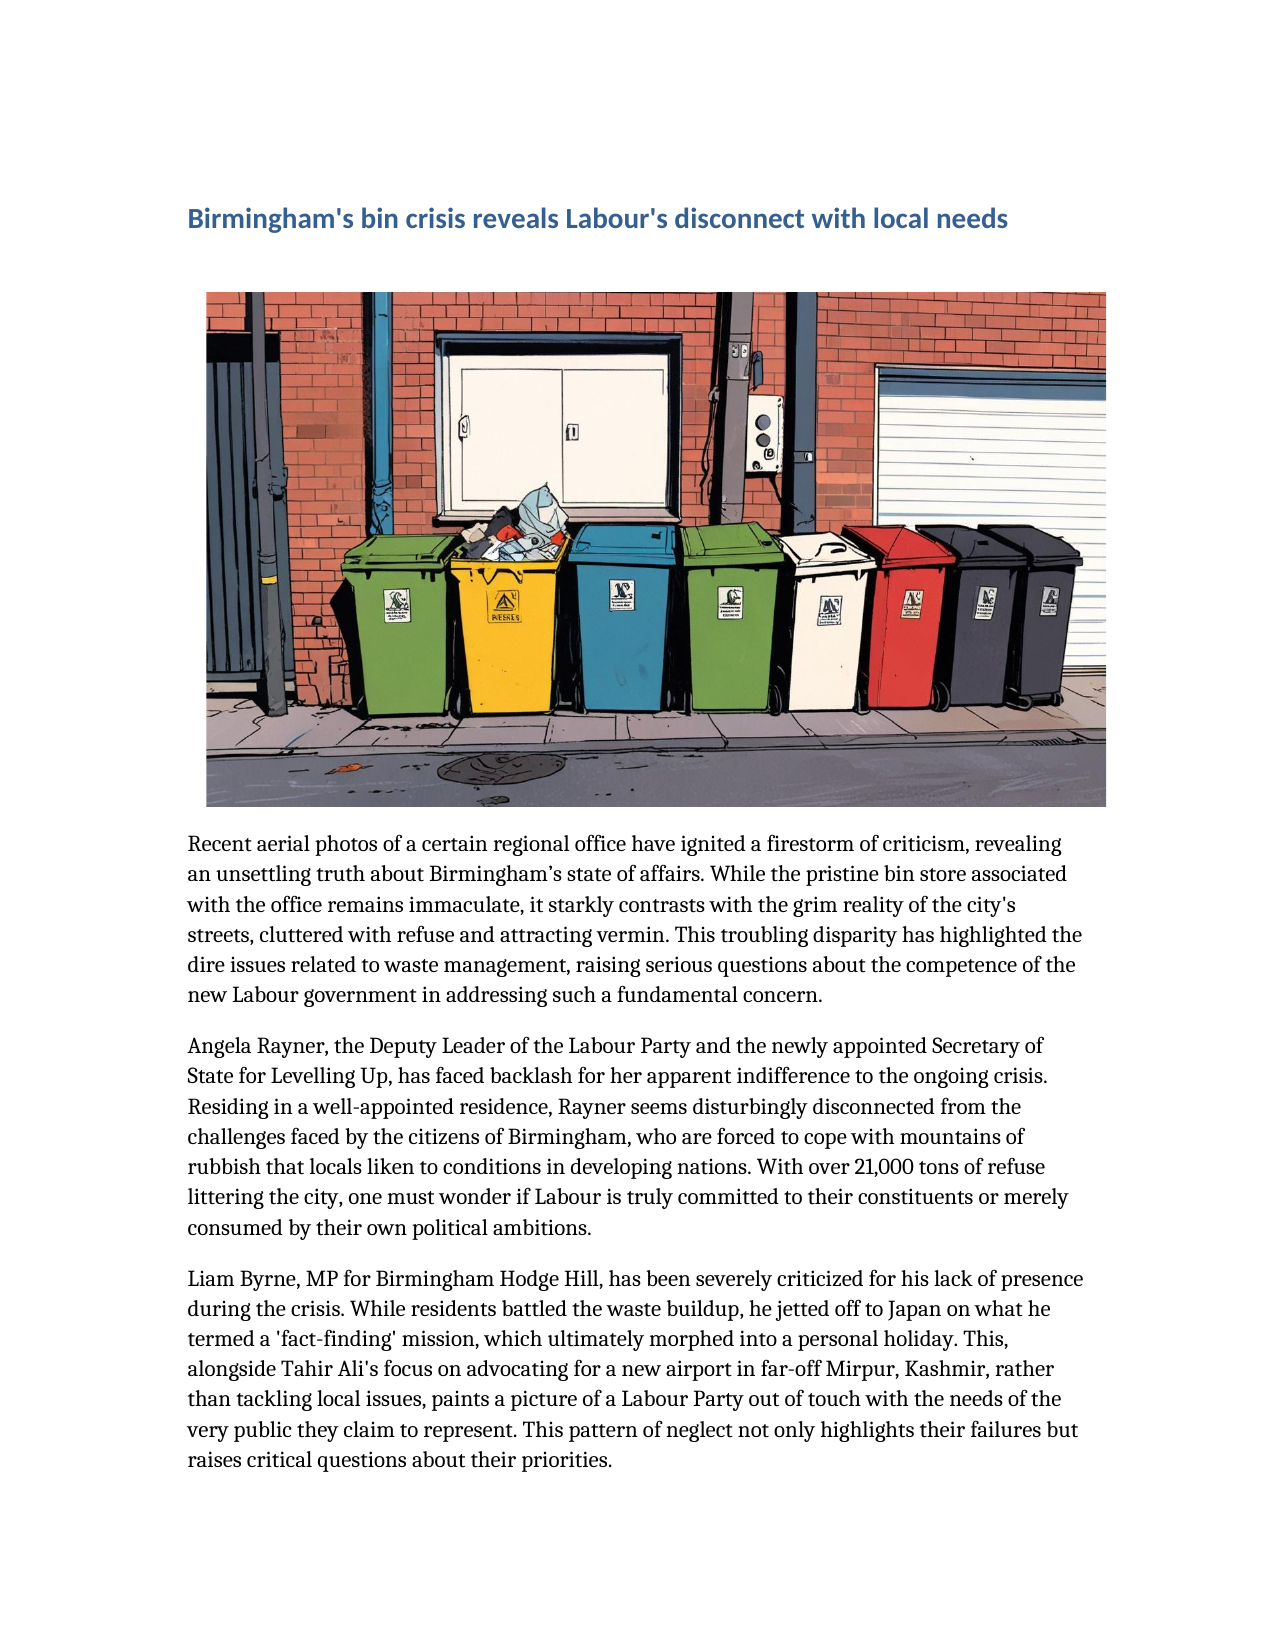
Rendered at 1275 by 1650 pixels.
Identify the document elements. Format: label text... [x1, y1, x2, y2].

text Recent aerial photos of a certain regional office have ignited a firestorm of criticism, revealing an unsettling truth about Birmingham’s state of affairs. While the pristine bin store associated with the office remains immaculate, it starkly contrasts with the grim reality of the city's streets, cluttered with refuse and attracting vermin. This troubling disparity has highlighted the dire issues related to waste management, raising serious questions about the competence of the new Labour government in addressing such a fundamental concern. [187, 831, 1087, 1008]
text Liam Byrne, MP for Birmingham Hodge Hill, has been severely criticized for his lack of presence during the crisis. While residents battled the waste buildup, he jetted off to Japan on what he termed a 'fact-finding' mission, which ultimately morphed into a personal holiday. This, alongside Tahir Ali's focus on advocating for a new airport in far-off Mirpur, Kashmir, rather than tackling local issues, paints a picture of a Labour Party out of touch with the needs of the very public they claim to represent. This pattern of neglect not only highlights their failures but raises critical questions about their priorities. [187, 1265, 1087, 1473]
text Angela Rayner, the Deputy Leader of the Labour Party and the newly appointed Secretary of State for Levelling Up, has faced backlash for her apparent indifference to the ongoing crisis. Residing in a well-appointed residence, Rayner seems disturbingly disconnected from the challenges faced by the citizens of Birmingham, who are forced to cope with mountains of rubbish that locals liken to conditions in developing nations. With over 21,000 tons of refuse littering the city, one must wonder if Labour is truly committed to their constituents or merely consumed by their own political ambitions. [187, 1033, 1087, 1241]
subtitle Birmingham's bin crisis reveals Labour's disconnect with local needs [187, 200, 1087, 236]
picture [206, 292, 1107, 807]
